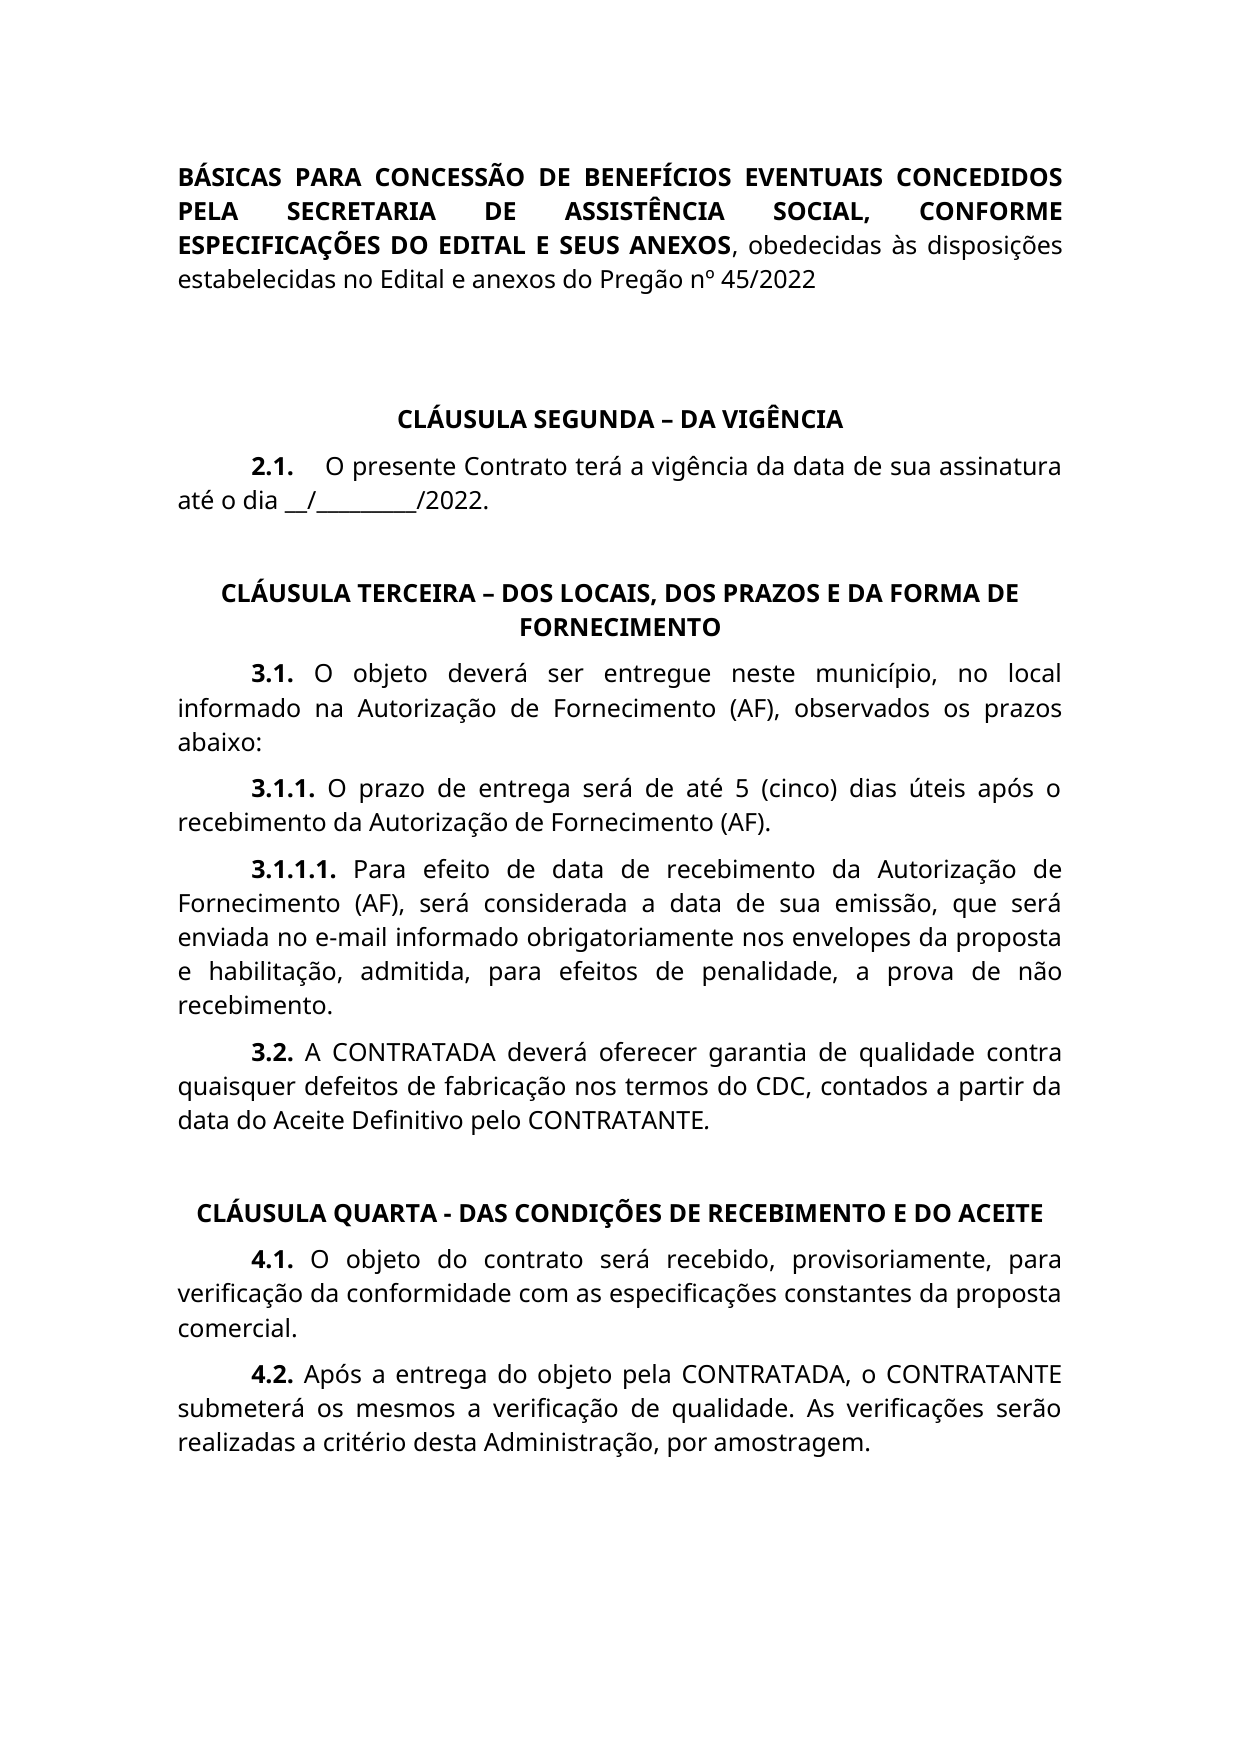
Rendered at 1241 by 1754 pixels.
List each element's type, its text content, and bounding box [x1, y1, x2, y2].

text 3.1.1.1. Para efeito de data de recebimento da Autorização de Fornecimento (AF), será considerada a data de sua emissão, que será enviada no e-mail informado obrigatoriamente nos envelopes da proposta e habilitação, admitida, para efeitos de penalidade, a prova de não recebimento. [177, 851, 1063, 1022]
text CLÁUSULA TERCEIRA – DOS LOCAIS, DOS PRAZOS E DA FORMA DE FORNECIMENTO [177, 576, 1063, 644]
text 3.1. O objeto deverá ser entregue neste município, no local informado na Autorização de Fornecimento (AF), observados os prazos abaixo: [177, 656, 1063, 758]
text 3.2. A CONTRATADA deverá oferecer garantia de qualidade contra quaisquer defeitos de fabricação nos termos do CDC, contados a partir da data do Aceite Definitivo pelo CONTRATANTE. [177, 1034, 1063, 1136]
text CLÁUSULA SEGUNDA – DA VIGÊNCIA [177, 402, 1063, 436]
text 2.1. O presente Contrato terá a vigência da data de sua assinatura até o dia __/_________/2022. [177, 448, 1063, 516]
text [177, 160, 1063, 296]
text 4.1. O objeto do contrato será recebido, provisoriamente, para verificação da conformidade com as especificações constantes da proposta comercial. [177, 1242, 1063, 1344]
text 3.1.1. O prazo de entrega será de até 5 (cinco) dias úteis após o recebimento da Autorização de Fornecimento (AF). [177, 771, 1063, 839]
text CLÁUSULA QUARTA - DAS CONDIÇÕES DE RECEBIMENTO E DO ACEITE [177, 1196, 1063, 1229]
text 4.2. Após a entrega do objeto pela CONTRATADA, o CONTRATANTE submeterá os mesmos a verificação de qualidade. As verificações serão realizadas a critério desta Administração, por amostragem. [177, 1357, 1063, 1459]
